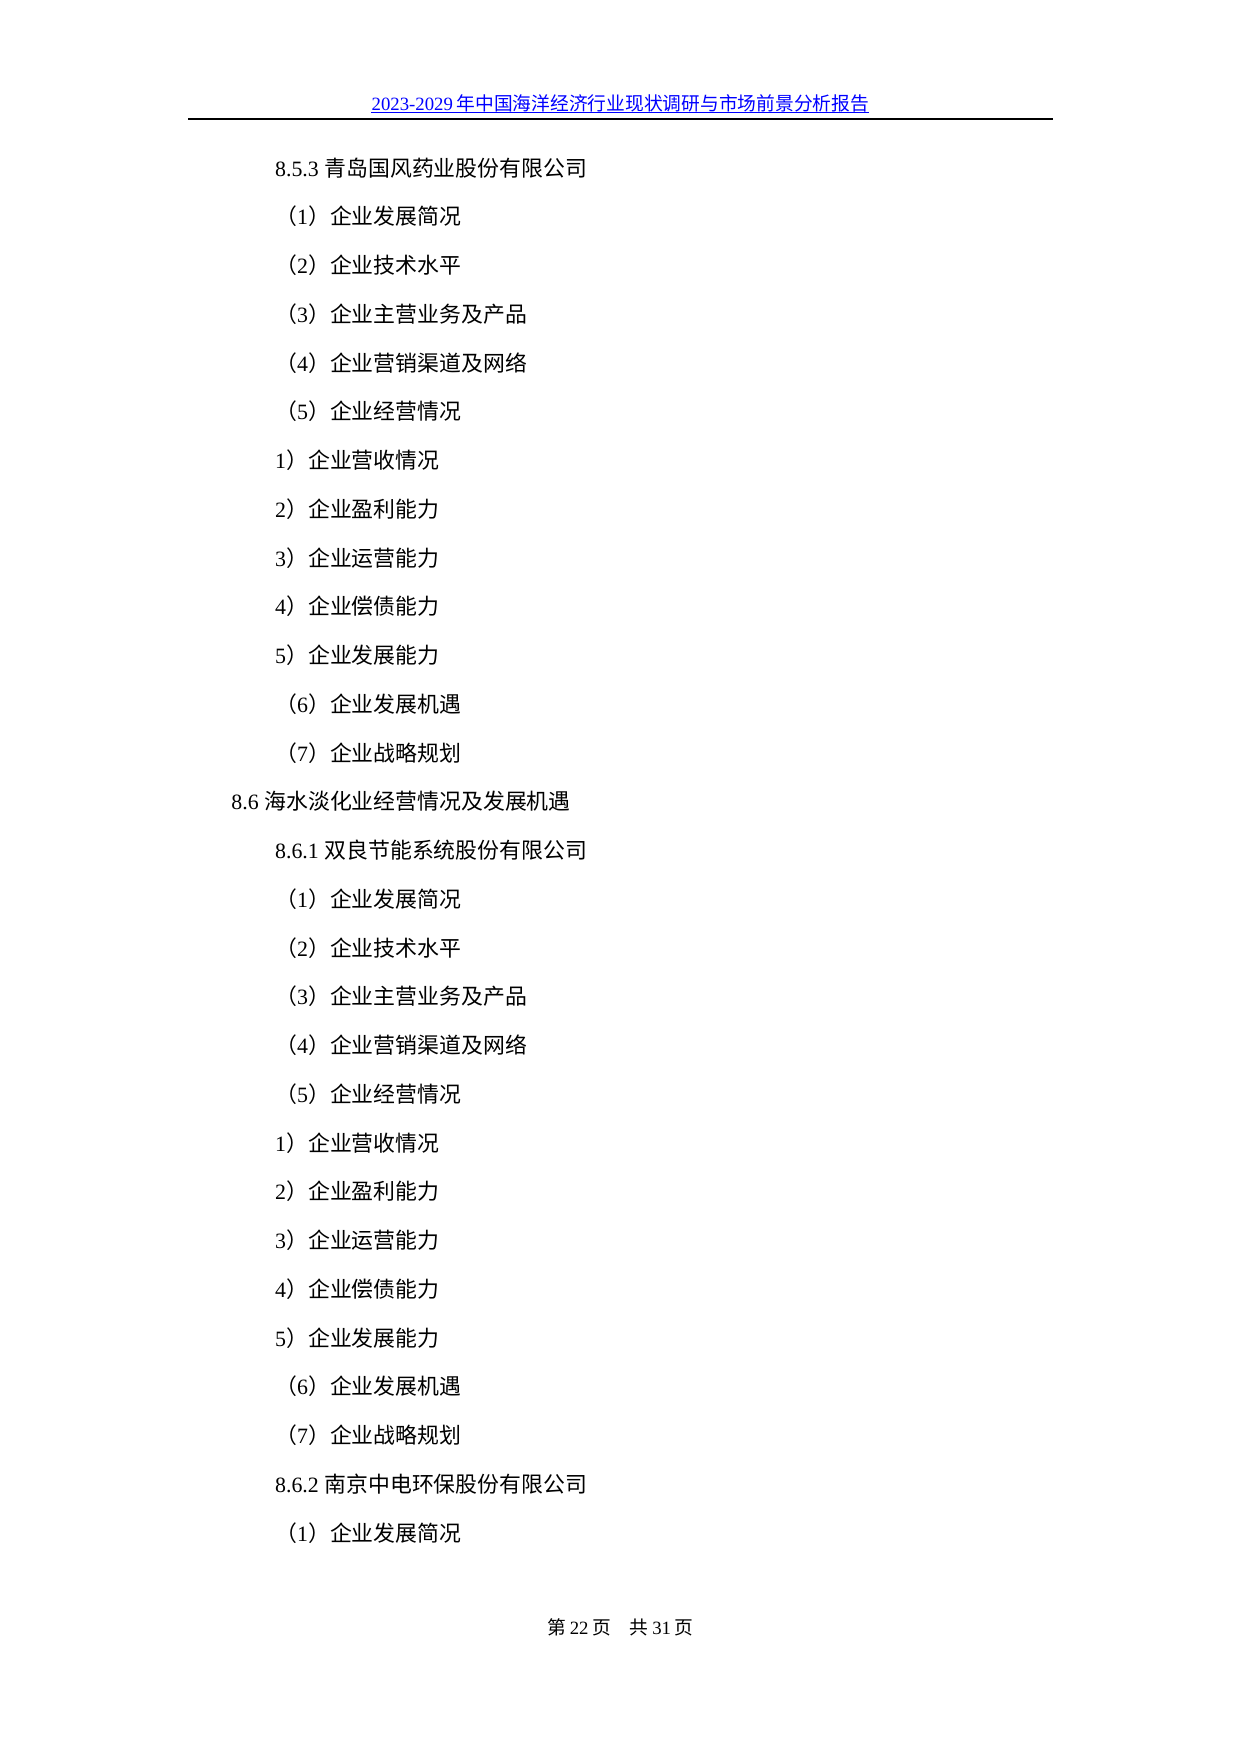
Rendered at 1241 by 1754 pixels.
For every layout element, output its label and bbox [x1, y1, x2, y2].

text [187, 150, 1053, 1548]
